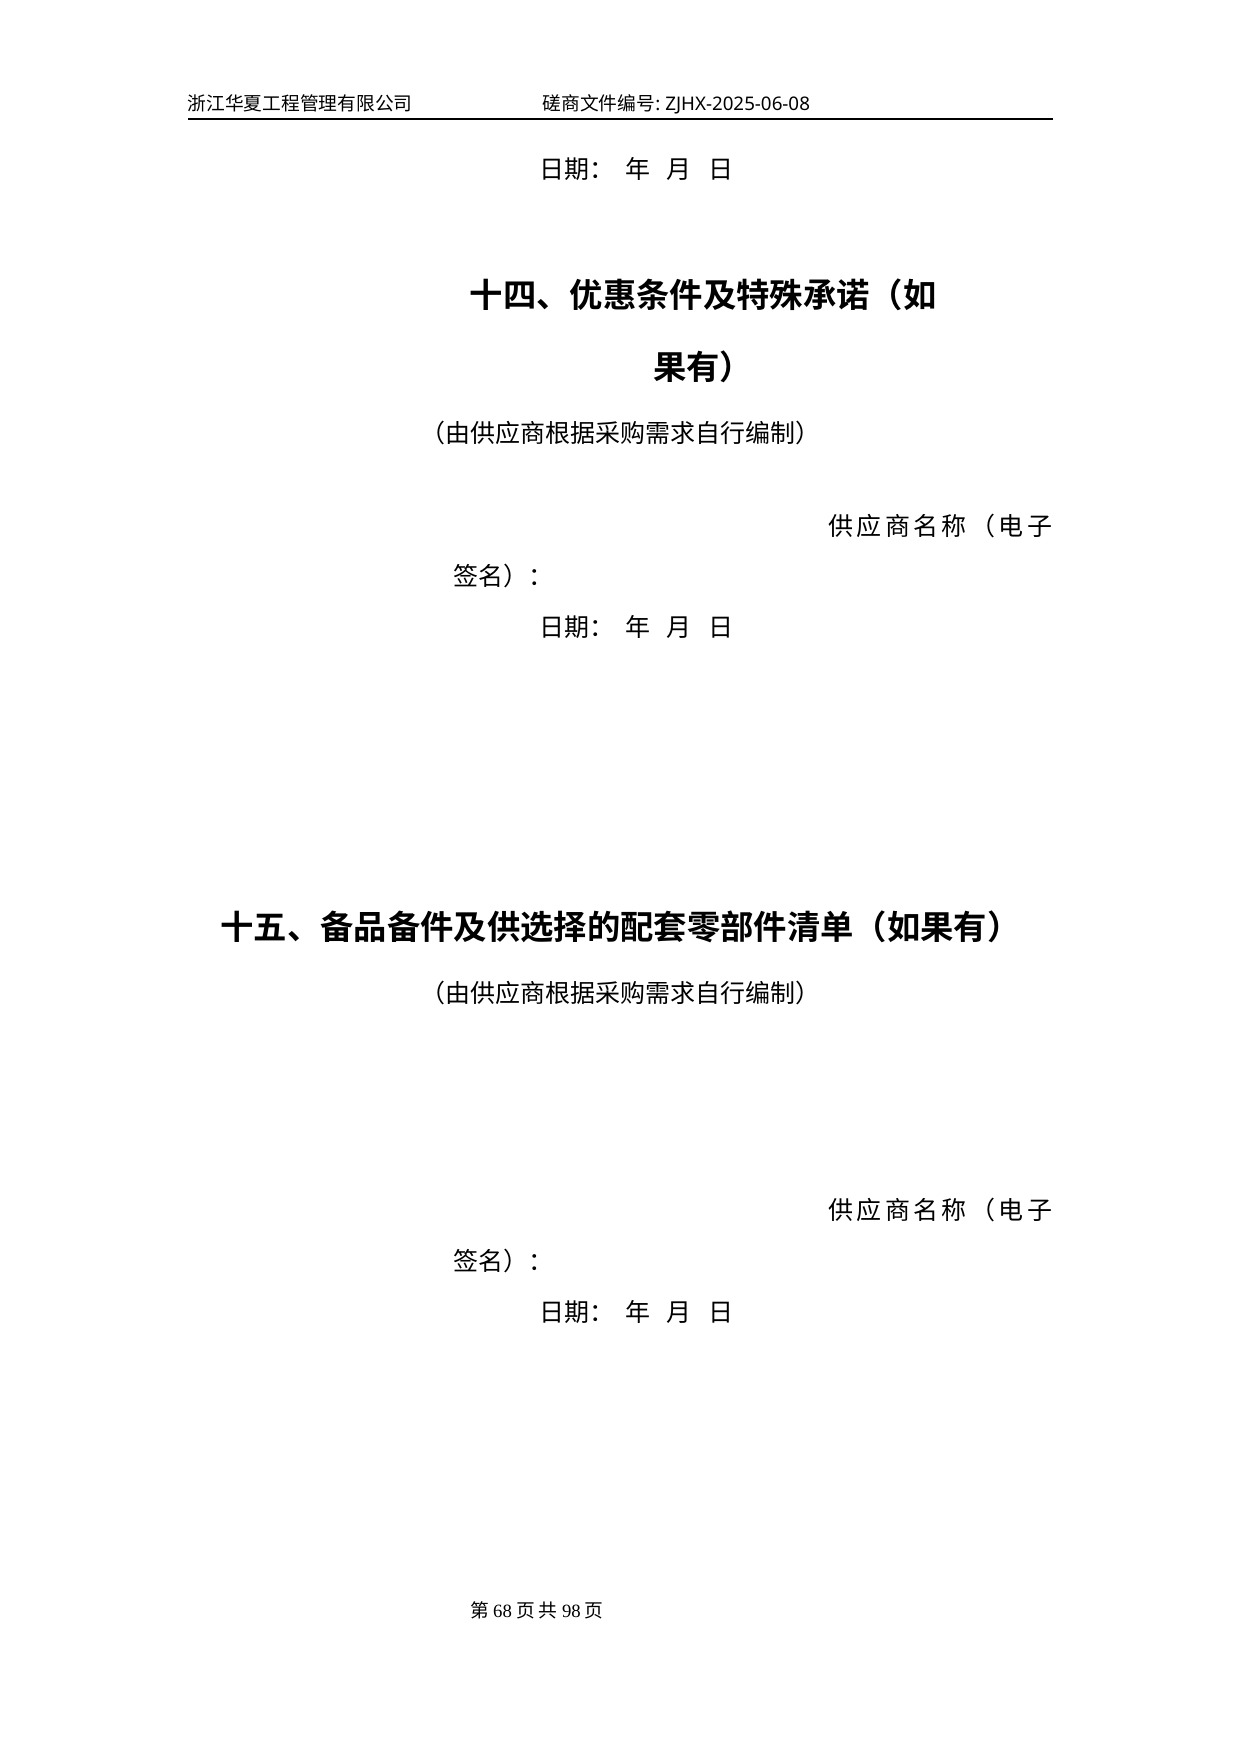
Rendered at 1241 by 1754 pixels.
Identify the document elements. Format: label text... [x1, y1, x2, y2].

text 十五、备品备件及供选择的配套零部件清单（如果有） [187, 901, 1053, 949]
text 供应商名称（电子签名）： [453, 1191, 1053, 1278]
text 供应商名称（电子签名）： [453, 506, 1053, 593]
text 日期： 年 月 日 [187, 607, 1053, 644]
text （由供应商根据采购需求自行编制） [187, 413, 1053, 450]
text 日期： 年 月 日 [187, 150, 1053, 186]
text （由供应商根据采购需求自行编制） [187, 973, 1053, 1009]
text 十四、优惠条件及特殊承诺（如果有） [453, 269, 953, 389]
text 日期： 年 月 日 [187, 1292, 1053, 1328]
